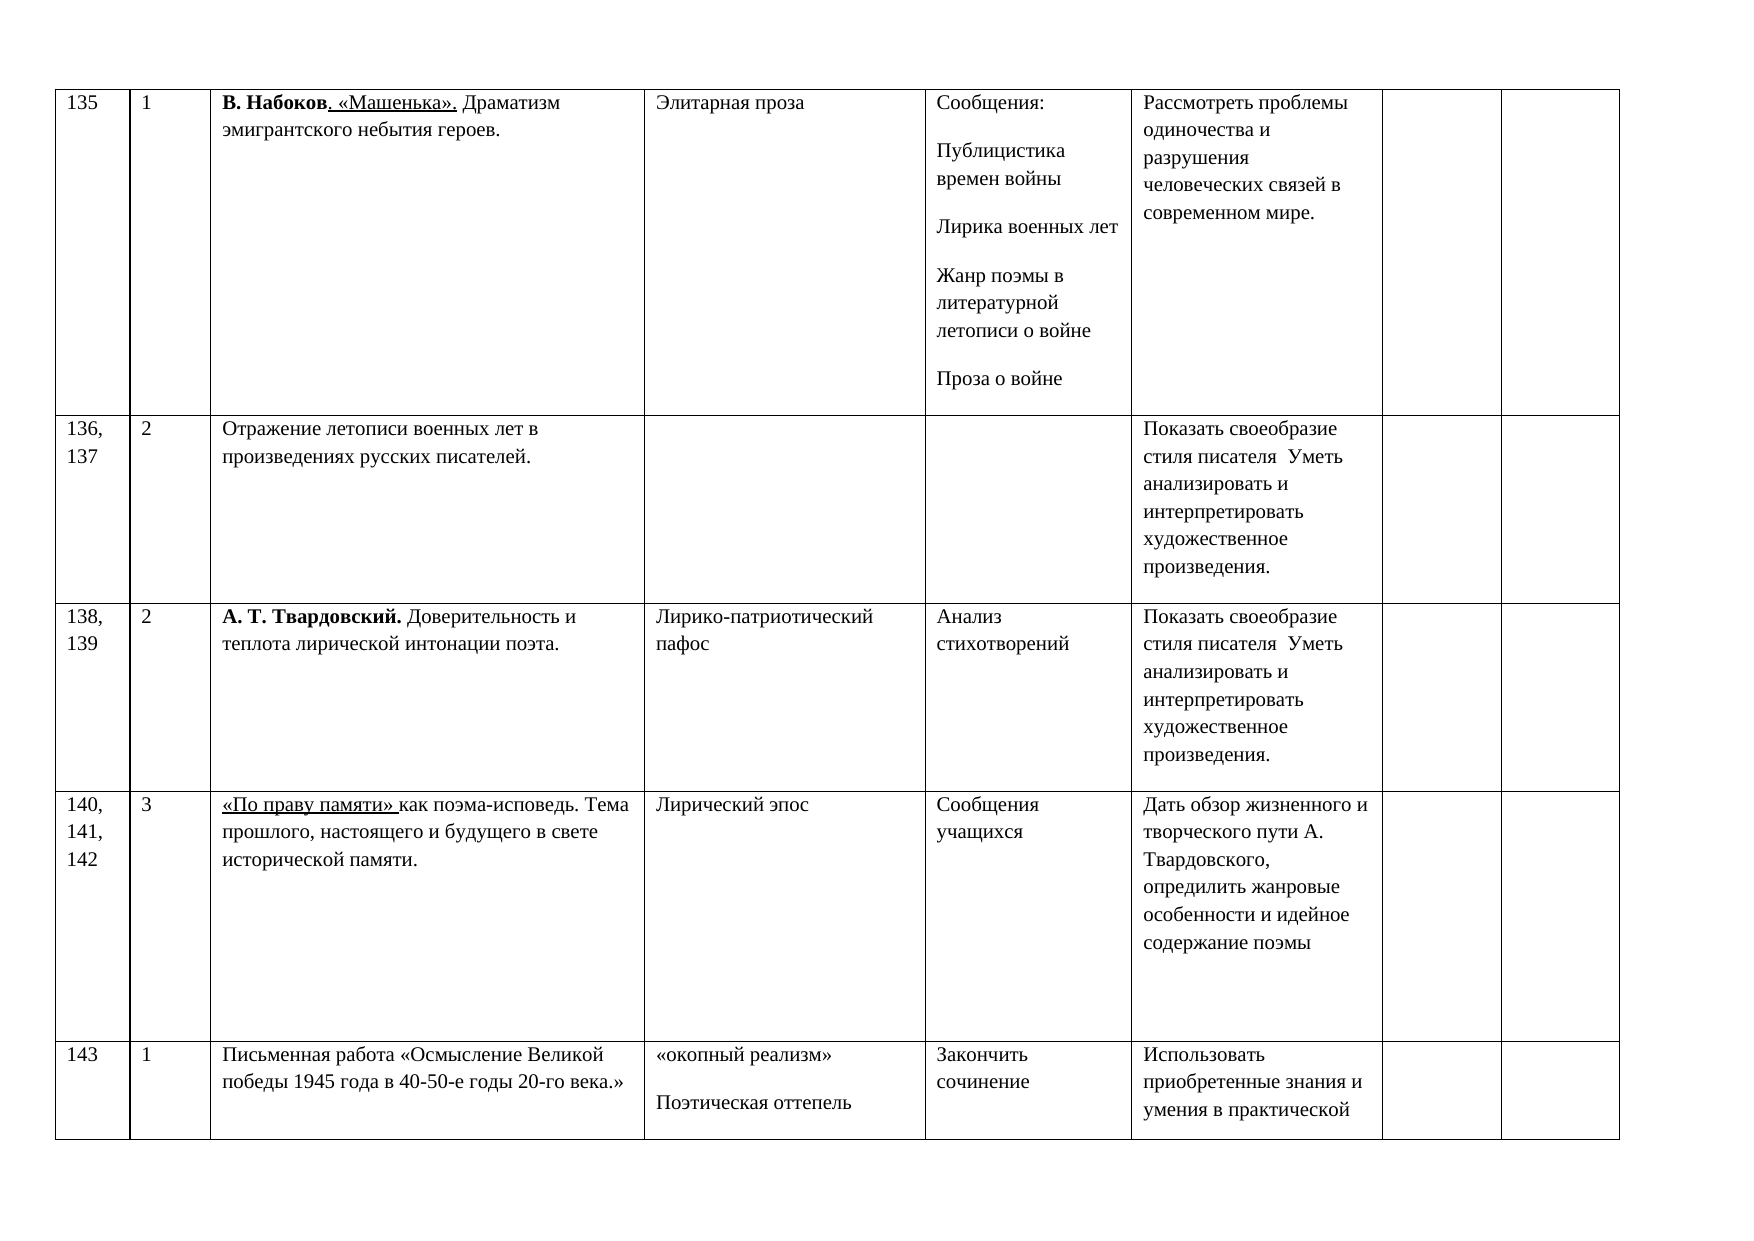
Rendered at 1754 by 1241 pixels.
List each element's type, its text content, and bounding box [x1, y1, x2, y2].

table_cell «По праву памяти» как поэма-исповедь. Тема прошлого, настоящего и будущего в свете исторической памяти. [211, 792, 644, 1041]
table_cell [1383, 604, 1501, 791]
table_cell Закончить сочинение [926, 1042, 1131, 1139]
table_cell Лирико-патриотический пафос [645, 604, 925, 791]
table_cell Анализ стихотворений [926, 604, 1131, 791]
table_cell [1502, 1042, 1619, 1139]
table_cell [1383, 416, 1501, 603]
table_cell [1383, 1042, 1501, 1139]
table_cell Элитарная проза [645, 90, 925, 415]
table_cell [1502, 604, 1619, 791]
table_cell 140, 141, 142 [56, 792, 129, 1041]
table_cell Сообщения: Публицистика времен войны Лирика военных лет Жанр поэмы в литературной летописи о войне Проза о войне [926, 90, 1131, 415]
table_cell [926, 416, 1131, 603]
table_cell [1502, 416, 1619, 603]
table_cell [1502, 90, 1619, 415]
table_cell Показать своеобразие стиля писателя Уметь анализировать и интерпретировать художественное произведения. [1132, 416, 1382, 603]
table_cell В. Набоков. «Машенька». Драматизм эмигрантского небытия героев. [211, 90, 644, 415]
table_cell [645, 416, 925, 603]
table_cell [1132, 1042, 1382, 1139]
table_cell Отражение летописи военных лет в произведениях русских писателей. [211, 416, 644, 603]
table_cell Сообщения учащихся [926, 792, 1131, 1041]
table_cell 1 [131, 1042, 210, 1139]
table_cell [1383, 90, 1501, 415]
table_cell 143 [56, 1042, 129, 1139]
table_cell 3 [131, 792, 210, 1041]
table_cell [1502, 792, 1619, 1041]
table_cell Лирический эпос [645, 792, 925, 1041]
table_cell 2 [131, 416, 210, 603]
table_cell 136, 137 [56, 416, 129, 603]
table_cell 1 [131, 90, 210, 415]
table_cell 138, 139 [56, 604, 129, 791]
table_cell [211, 1042, 644, 1139]
table_cell А. Т. Твардовский. Доверительность и теплота лирической интонации поэта. [211, 604, 644, 791]
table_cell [645, 1042, 925, 1139]
table_cell Дать обзор жизненного и творческого пути А. Твардовского, опредилить жанровые особенности и идейное содержание поэмы [1132, 792, 1382, 1041]
table_cell 2 [131, 604, 210, 791]
table_cell Показать своеобразие стиля писателя Уметь анализировать и интерпретировать художественное произведения. [1132, 604, 1382, 791]
table_cell 135 [56, 90, 129, 415]
table_cell Рассмотреть проблемы одиночества и разрушения человеческих связей в современном мире. [1132, 90, 1382, 415]
table_cell [1383, 792, 1501, 1041]
